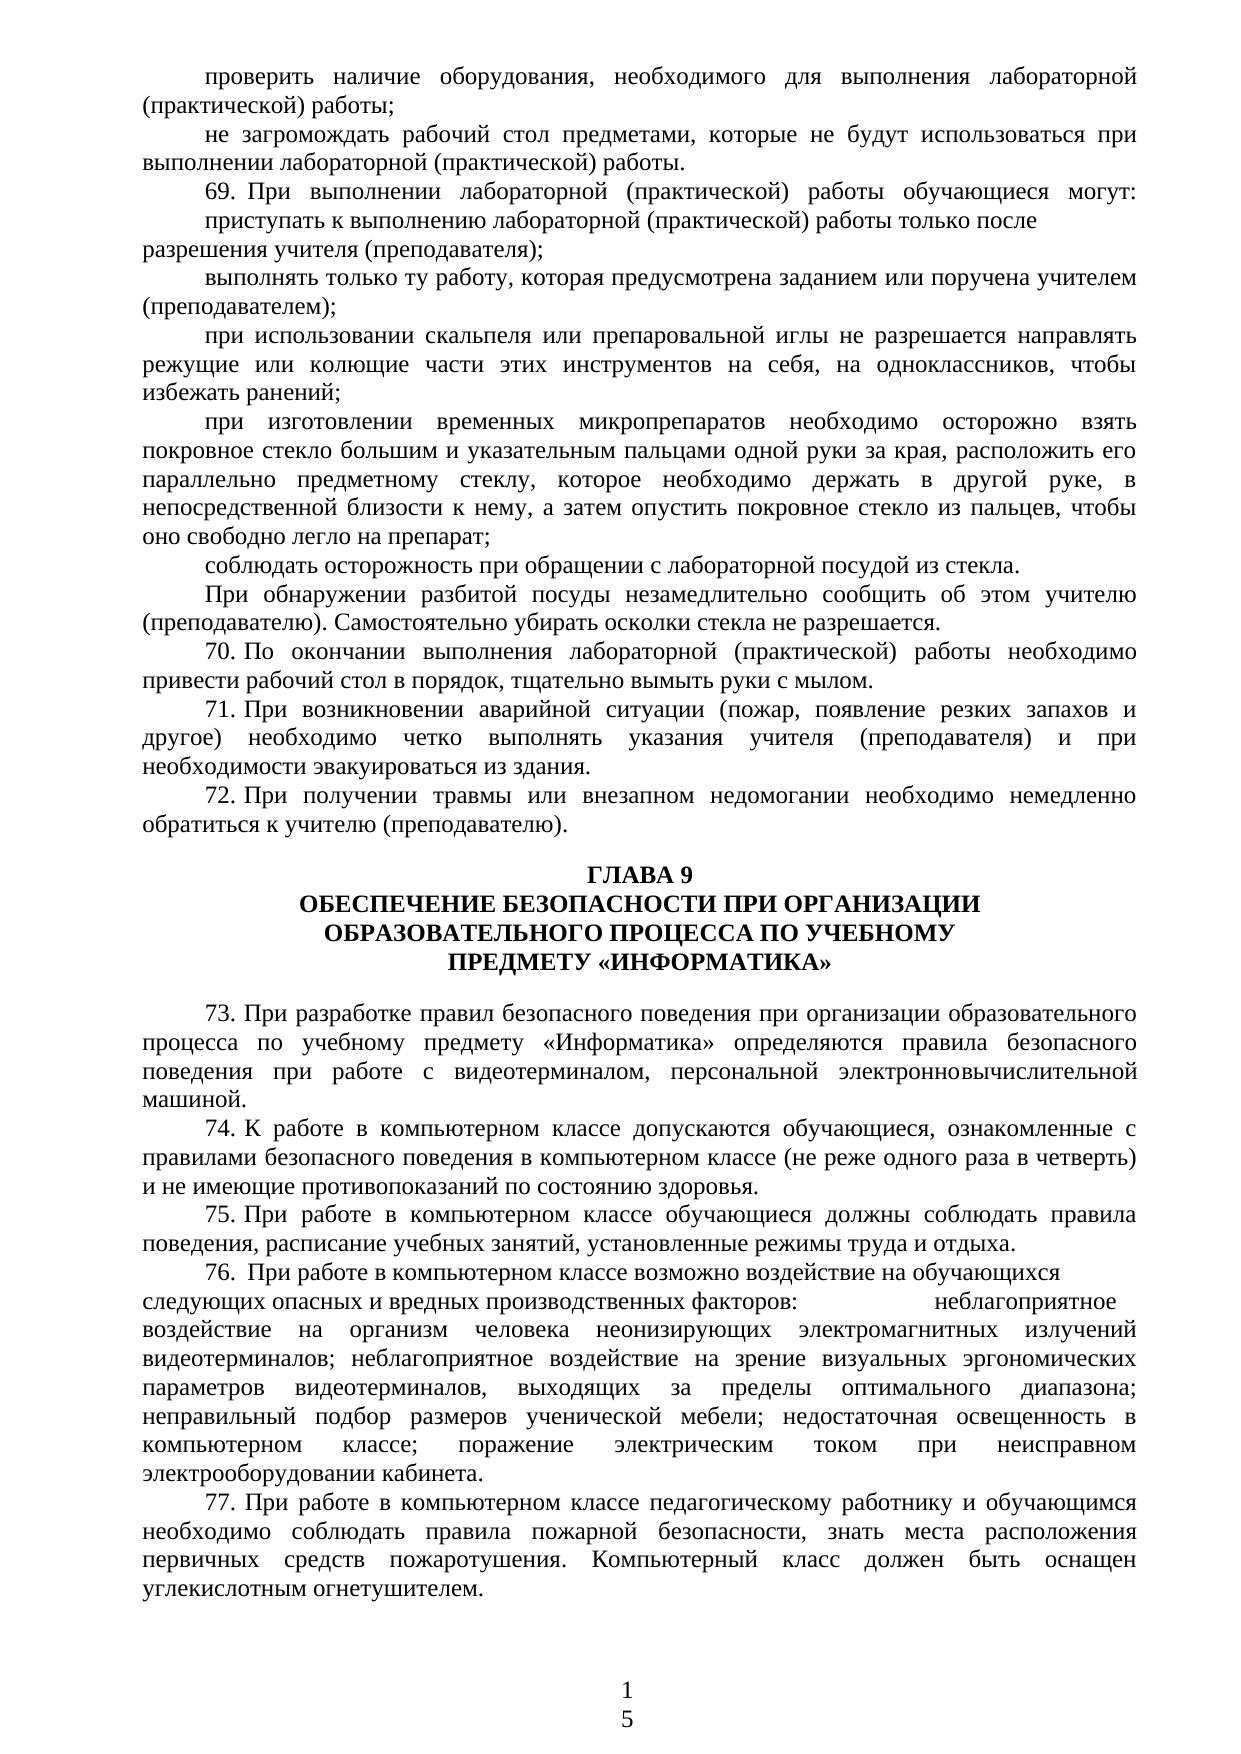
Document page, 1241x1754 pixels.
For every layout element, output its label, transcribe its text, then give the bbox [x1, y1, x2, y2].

text проверить наличие оборудования, необходимого для выполнения лабораторной (практической) работы; [142, 61, 1137, 119]
text разрешения учителя (преподавателя); [142, 234, 1137, 262]
text ГЛАВА 9 [142, 860, 1137, 889]
list К работе в компьютерном классе допускаются обучающиеся, ознакомленные с правилами безопасного поведения в компьютерном классе (не реже одного раза в четверть) и не имеющие противопоказаний по состоянию здоровья. [142, 1113, 1137, 1199]
list При выполнении лабораторной (практической) работы обучающиеся могут: приступать к выполнению лабораторной (практической) работы только после [204, 176, 1137, 234]
list По окончании выполнения лабораторной (практической) работы необходимо привести рабочий стол в порядок, тщательно вымыть руки с мылом. [142, 636, 1137, 694]
list При работе в компьютерном классе обучающиеся должны соблюдать правила поведения, расписание учебных занятий, установленные режимы труда и отдыха. [142, 1199, 1137, 1257]
list При получении травмы или внезапном недомогании необходимо немедленно обратиться к учителю (преподавателю). [142, 780, 1137, 837]
text При обнаружении разбитой посуды незамедлительно сообщить об этом учителю (преподавателю). Самостоятельно убирать осколки стекла не разрешается. [142, 579, 1137, 636]
list При работе в компьютерном классе возможно воздействие на обучающихся [142, 1257, 1137, 1286]
text ОБЕСПЕЧЕНИЕ БЕЗОПАСНОСТИ ПРИ ОРГАНИЗАЦИИ ОБРАЗОВАТЕЛЬНОГО ПРОЦЕССА ПО УЧЕБНОМУ ПРЕДМЕТУ «ИНФОРМАТИКА» [142, 889, 1137, 975]
text выполнять только ту работу, которая предусмотрена заданием или поручена учителем (преподавателем); [142, 262, 1137, 320]
text следующих опасных и вредных производственных факторов: неблагоприятное [142, 1286, 1137, 1314]
list При возникновении аварийной ситуации (пожар, появление резких запахов и другое) необходимо четко выполнять указания учителя (преподавателя) и при необходимости эвакуироваться из здания. [142, 694, 1137, 780]
text соблюдать осторожность при обращении с лабораторной посудой из стекла. [142, 550, 1137, 579]
list При работе в компьютерном классе педагогическому работнику и обучающимся необходимо соблюдать правила пожарной безопасности, знать места расположения первичных средств пожаротушения. Компьютерный класс должен быть оснащен углекислотным огнетушителем. [142, 1487, 1137, 1602]
text не загромождать рабочий стол предметами, которые не будут использоваться при выполнении лабораторной (практической) работы. [142, 119, 1137, 176]
text при изготовлении временных микропрепаратов необходимо осторожно взять покровное стекло большим и указательным пальцами одной руки за края, расположить его параллельно предметному стеклу, которое необходимо держать в другой руке, в непосредственной близости к нему, а затем опустить покровное стекло из пальцев, чтобы оно свободно легло на препарат; [142, 406, 1137, 550]
text при использовании скальпеля или препаровальной иглы не разрешается направлять режущие или колющие части этих инструментов на себя, на одноклассников, чтобы избежать ранений; [142, 320, 1137, 406]
text воздействие на организм человека неонизирующих электромагнитных излучений видеотерминалов; неблагоприятное воздействие на зрение визуальных эргономических параметров видеотерминалов, выходящих за пределы оптимального диапазона; неправильный подбор размеров ученической мебели; недостаточная освещенность в компьютерном классе; поражение электрическим током при неисправном электрооборудовании кабинета. [142, 1314, 1137, 1487]
list При разработке правил безопасного поведения при организации образовательного процесса по учебному предмету «Информатика» определяются правила безопасного поведения при работе с видеотерминалом, персональной электронновычислительной машиной. [142, 998, 1137, 1113]
